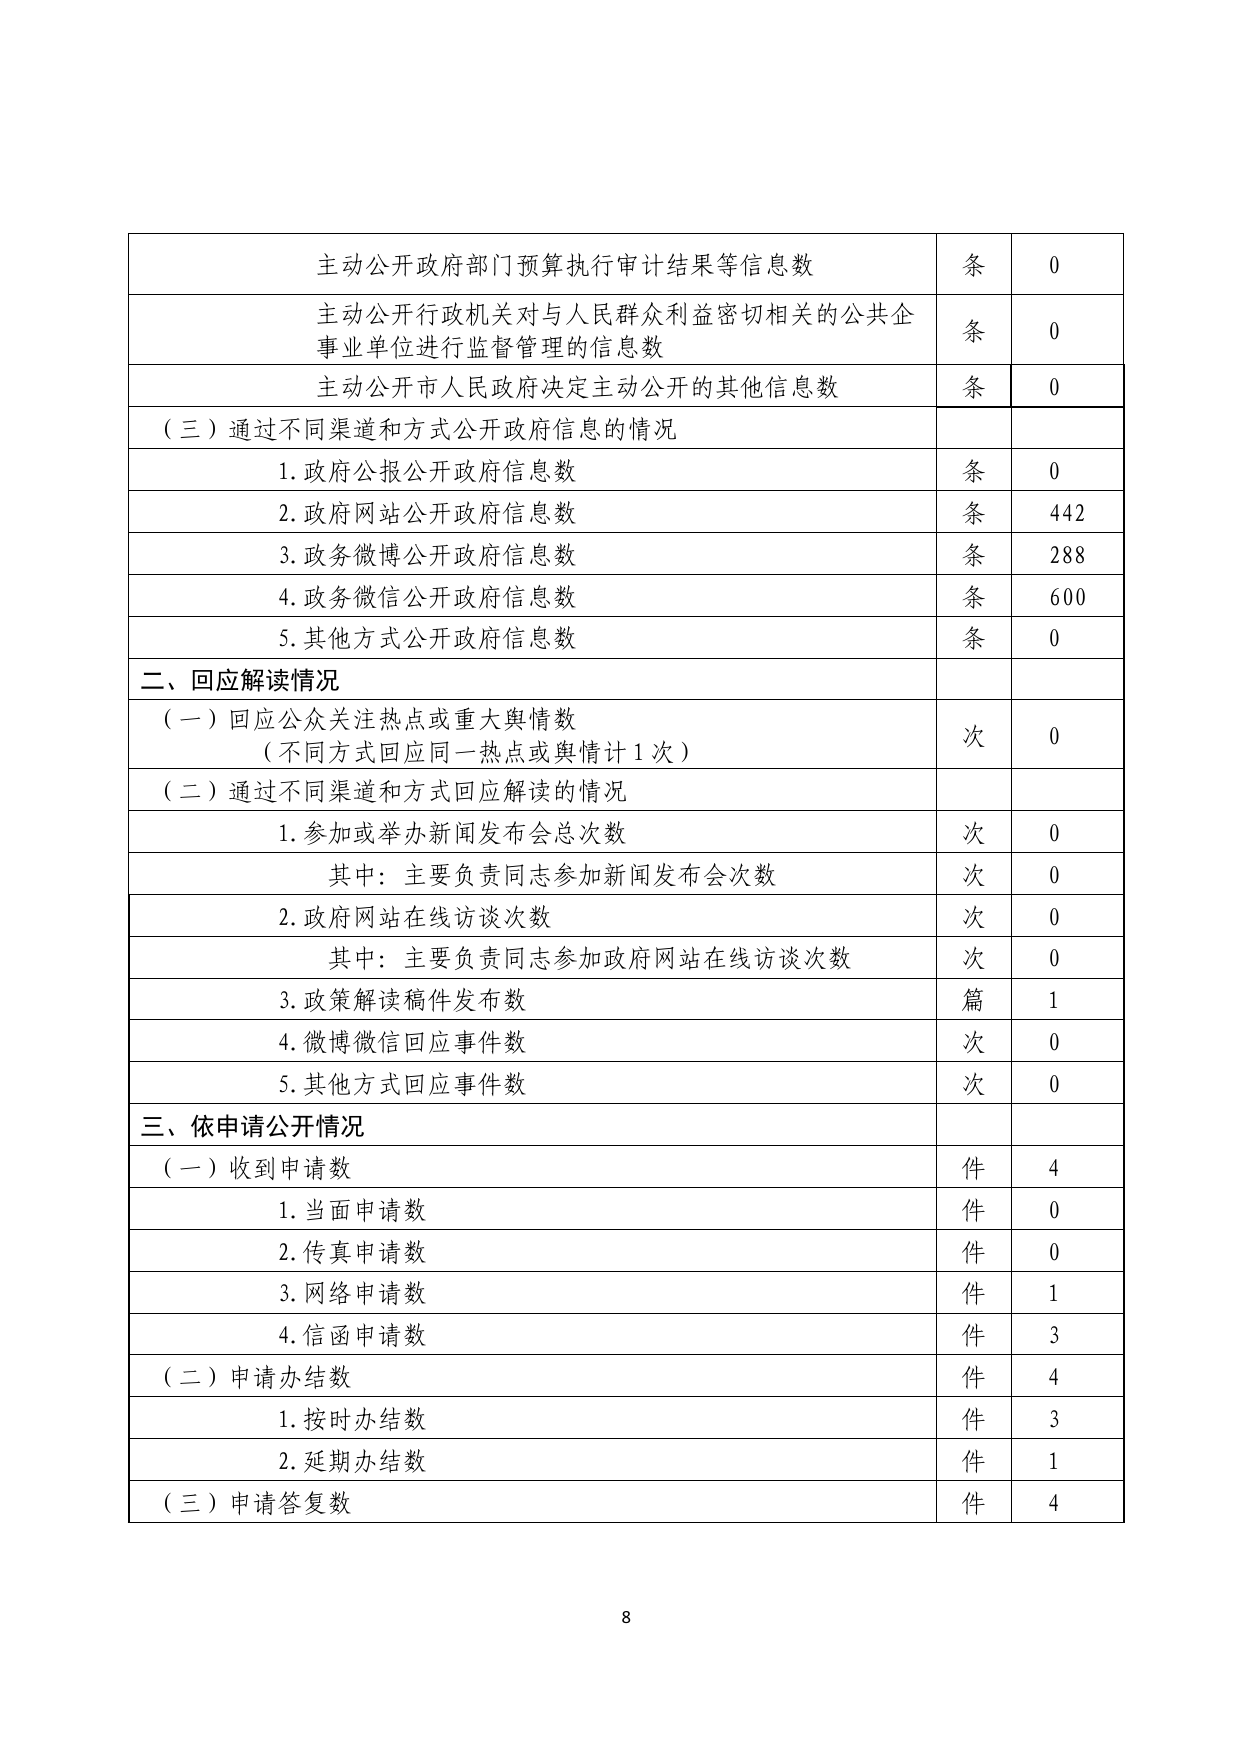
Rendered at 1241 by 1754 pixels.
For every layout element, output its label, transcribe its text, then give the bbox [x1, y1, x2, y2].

table_cell 600 [1012, 575, 1123, 616]
table_cell 主动公开政府部门预算执行审计结果等信息数 [129, 234, 936, 294]
table_cell 次 [937, 700, 1011, 768]
table_cell 件 [937, 1272, 1011, 1312]
table_cell 1 [1012, 1272, 1123, 1312]
table_cell 条 [937, 575, 1011, 616]
table_cell 4 [1012, 1146, 1123, 1187]
table_cell 1.政府公报公开政府信息数 [129, 449, 936, 490]
table_cell 篇 [937, 979, 1011, 1019]
table_cell 442 [1012, 491, 1123, 532]
table_cell 件 [937, 1439, 1011, 1480]
table_cell 条 [937, 449, 1011, 490]
table_cell 0 [1012, 700, 1123, 768]
table_cell [937, 1104, 1011, 1145]
table_cell 4.微博微信回应事件数 [130, 1020, 936, 1061]
table_cell 其中：主要负责同志参加政府网站在线访谈次数 [130, 937, 936, 977]
table_cell 5.其他方式公开政府信息数 [129, 617, 936, 657]
table_cell 主动公开市人民政府决定主动公开的其他信息数 [129, 365, 936, 406]
table_cell 0 [1012, 937, 1123, 977]
table_cell 0 [1012, 1062, 1123, 1103]
table_cell 0 [1012, 895, 1123, 936]
table_cell 2.延期办结数 [130, 1439, 936, 1480]
table_cell 0 [1012, 811, 1123, 852]
table_cell 2.政府网站在线访谈次数 [130, 895, 936, 936]
table_cell （一）收到申请数 [130, 1146, 936, 1187]
table_cell 三、依申请公开情况 [130, 1104, 936, 1145]
table_cell 0 [1012, 1020, 1123, 1061]
table_cell 0 [1012, 365, 1123, 406]
table_cell 件 [937, 1314, 1011, 1354]
table_cell 0 [1012, 295, 1123, 364]
table_cell 1 [1012, 979, 1123, 1019]
table_cell 次 [937, 937, 1011, 977]
table_cell 次 [937, 1062, 1011, 1103]
table_cell 3.政务微博公开政府信息数 [129, 533, 936, 574]
table_cell 件 [937, 1230, 1011, 1271]
table_cell 3.网络申请数 [130, 1272, 936, 1312]
table_cell 0 [1012, 1188, 1123, 1229]
table_cell 1.当面申请数 [130, 1188, 936, 1229]
table_cell 条 [937, 365, 1010, 406]
table_cell 0 [1012, 1230, 1123, 1271]
table_cell 其中：主要负责同志参加新闻发布会次数 [129, 853, 936, 894]
table_cell [937, 769, 1011, 810]
table_cell 次 [937, 811, 1011, 852]
table_cell 次 [937, 895, 1011, 936]
table_cell 3 [1012, 1397, 1123, 1438]
table_cell 5.其他方式回应事件数 [130, 1062, 936, 1103]
table_cell 次 [937, 1020, 1011, 1061]
table_cell 4 [1012, 1481, 1123, 1522]
table_cell 4.政务微信公开政府信息数 [129, 575, 936, 616]
table_cell 1 [1012, 1439, 1123, 1480]
table_cell 件 [937, 1188, 1011, 1229]
table_cell 0 [1012, 853, 1123, 894]
table_cell 条 [937, 533, 1011, 574]
table_cell [1012, 1104, 1123, 1145]
table_cell 1.按时办结数 [130, 1397, 936, 1438]
table_cell （二）申请办结数 [130, 1355, 936, 1396]
table_cell （一）回应公众关注热点或重大舆情数 （不同方式回应同一热点或舆情计1次） [129, 700, 936, 768]
table_cell [1012, 769, 1123, 810]
table_cell [937, 659, 1011, 699]
table_cell 0 [1012, 617, 1123, 657]
table_cell （三）申请答复数 [130, 1481, 936, 1522]
table_cell 条 [937, 295, 1011, 364]
table_cell 3.政策解读稿件发布数 [130, 979, 936, 1019]
table_cell 件 [937, 1355, 1011, 1396]
table_cell 2.传真申请数 [130, 1230, 936, 1271]
table_cell （二）通过不同渠道和方式回应解读的情况 [129, 769, 936, 810]
table_cell 0 [1012, 449, 1123, 490]
table_cell [1012, 659, 1123, 699]
table_cell 3 [1012, 1314, 1123, 1354]
table_cell 条 [937, 617, 1011, 657]
table_cell 2.政府网站公开政府信息数 [129, 491, 936, 532]
table_cell 件 [937, 1397, 1011, 1438]
table_cell 主动公开行政机关对与人民群众利益密切相关的公共企事业单位进行监督管理的信息数 [129, 295, 936, 364]
table_cell 二、回应解读情况 [129, 659, 936, 699]
table_cell 条 [937, 234, 1011, 294]
table_cell [937, 408, 1011, 448]
table_cell 件 [937, 1146, 1011, 1187]
table_cell 1.参加或举办新闻发布会总次数 [129, 811, 936, 852]
table_cell 288 [1012, 533, 1123, 574]
table_cell 4 [1012, 1355, 1123, 1396]
table_cell （三）通过不同渠道和方式公开政府信息的情况 [129, 407, 936, 448]
table_cell 0 [1012, 234, 1123, 294]
table_cell 件 [937, 1481, 1011, 1522]
table_cell 条 [937, 491, 1011, 532]
table_cell 4.信函申请数 [130, 1314, 936, 1354]
table_cell 次 [937, 853, 1011, 894]
table_cell [1012, 408, 1123, 448]
